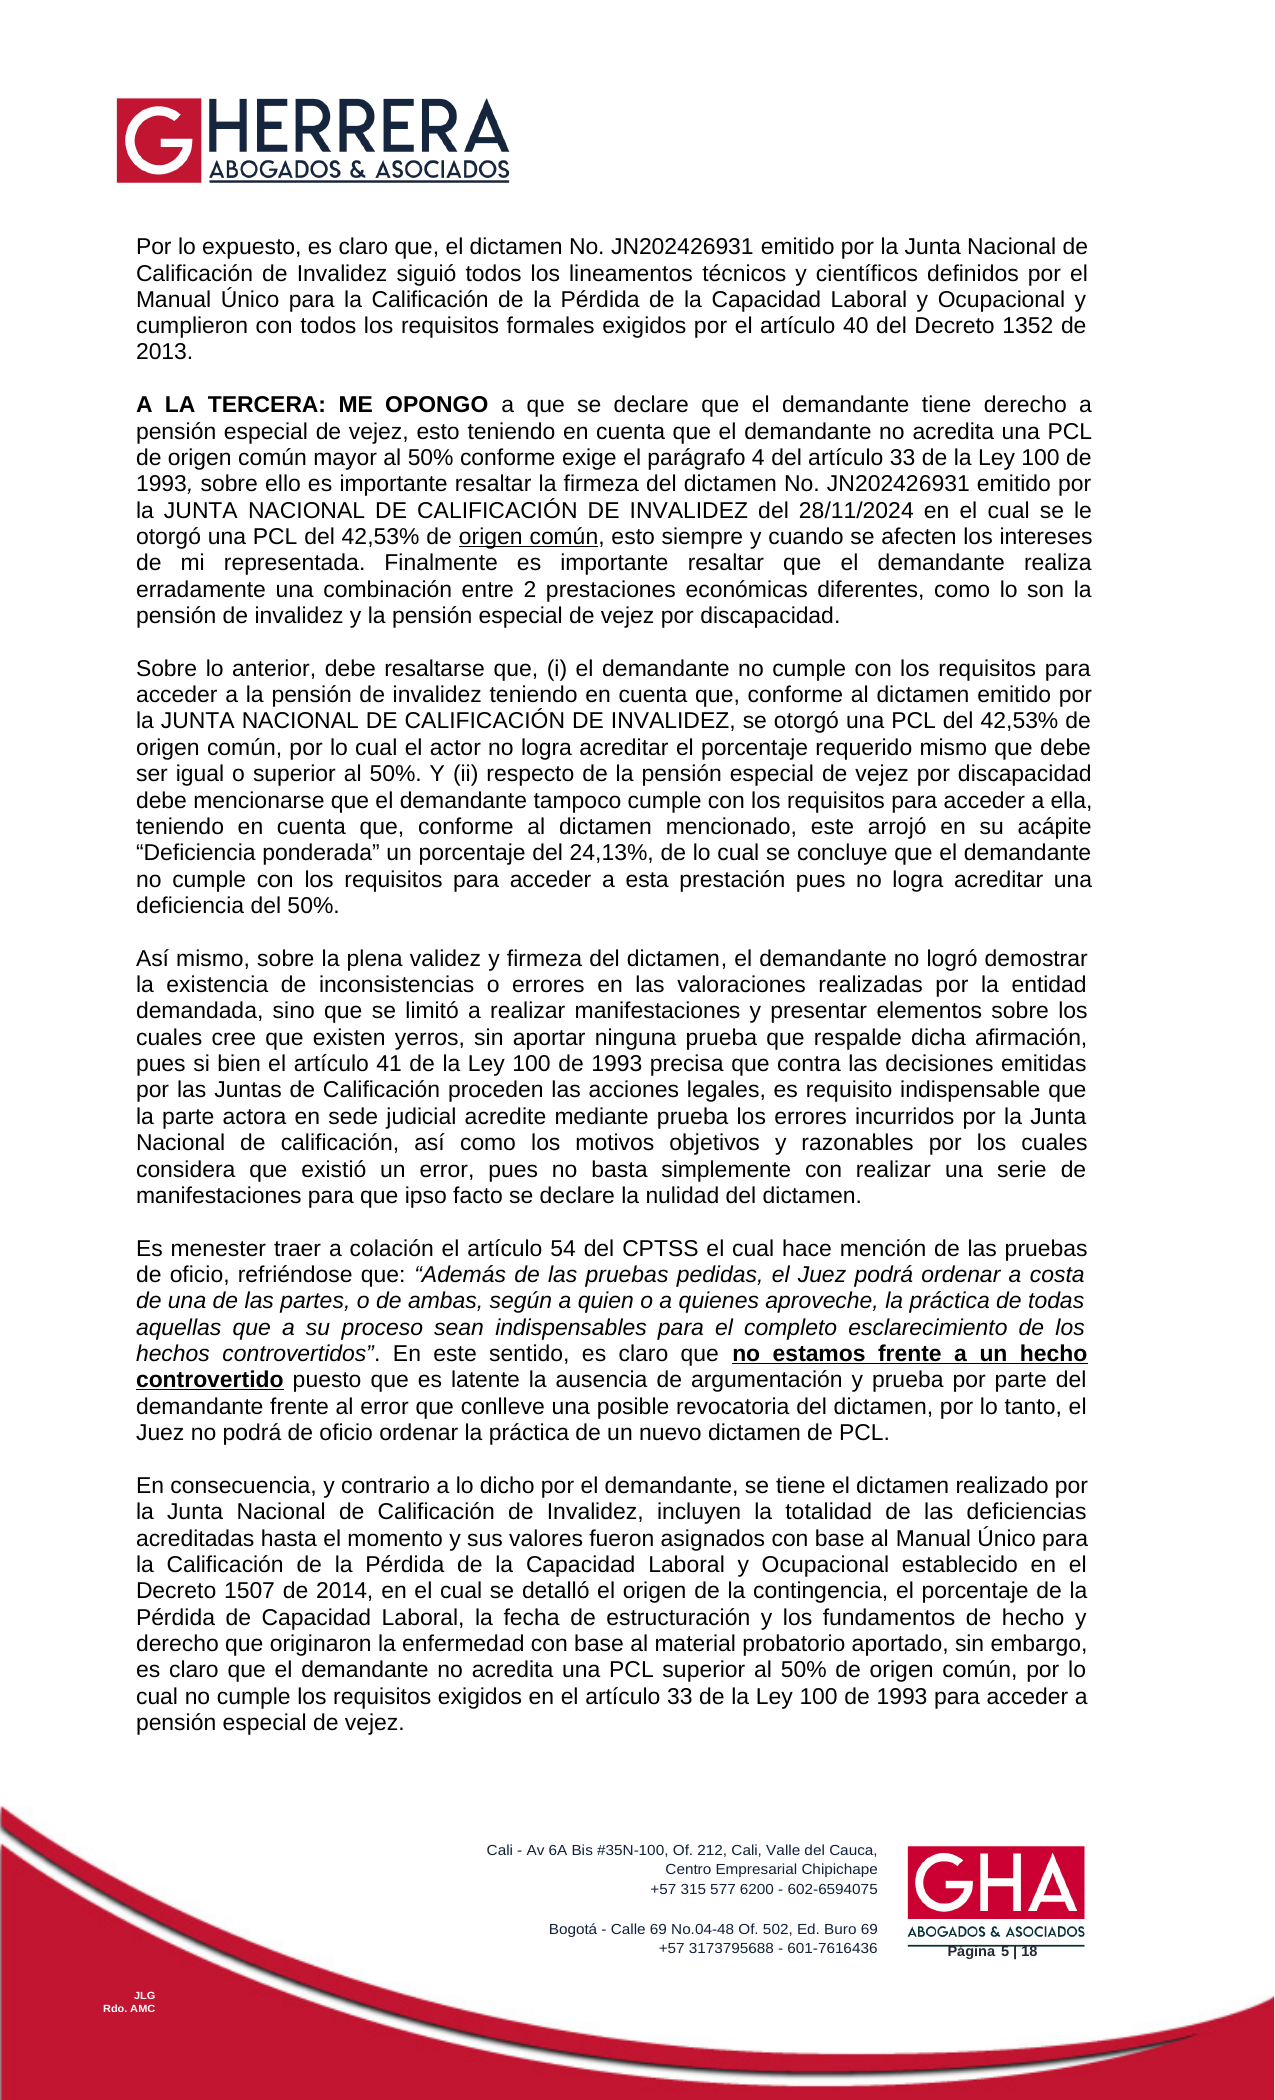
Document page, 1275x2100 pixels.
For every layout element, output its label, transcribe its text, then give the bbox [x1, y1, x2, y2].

text Así mismo, sobre la plena validez y firmeza del dictamen, el demandante no logró demostrar la existencia de inconsistencias o errores en las valoraciones realizadas por la entidad demandada, sino que se limitó a realizar manifestaciones y presentar elementos sobre los cuales cree que existen yerros, sin aportar ninguna prueba que respalde dicha afirmación, pues si bien el artículo 41 de la Ley 100 de 1993 precisa que contra las decisiones emitidas por las Juntas de Calificación proceden las acciones legales, es requisito indispensable que la parte actora en sede judicial acredite mediante prueba los errores incurridos por la Junta Nacional de calificación, así como los motivos objetivos y razonables por los cuales considera que existió un error, pues no basta simplemente con realizar una serie de manifestaciones para que ipso facto se declare la nulidad del dictamen. [136, 945, 1088, 1208]
text En consecuencia, y contrario a lo dicho por el demandante, se tiene el dictamen realizado por la Junta Nacional de Calificación de Invalidez, incluyen la totalidad de las deficiencias acreditadas hasta el momento y sus valores fueron asignados con base al Manual Único para la Calificación de la Pérdida de la Capacidad Laboral y Ocupacional establecido en el Decreto 1507 de 2014, en el cual se detalló el origen de la contingencia, el porcentaje de la Pérdida de Capacidad Laboral, la fecha de estructuración y los fundamentos de hecho y derecho que originaron la enfermedad con base al material probatorio aportado, sin embargo, es claro que el demandante no acredita una PCL superior al 50% de origen común, por lo cual no cumple los requisitos exigidos en el artículo 33 de la Ley 100 de 1993 para acceder a pensión especial de vejez. [136, 1472, 1088, 1735]
text Por lo expuesto, es claro que, el dictamen No. JN202426931 emitido por la Junta Nacional de Calificación de Invalidez siguió todos los lineamentos técnicos y científicos definidos por el Manual Único para la Calificación de la Pérdida de la Capacidad Laboral y Ocupacional y cumplieron con todos los requisitos formales exigidos por el artículo 40 del Decreto 1352 de 2013. [136, 233, 1088, 365]
text Es menester traer a colación el artículo 54 del CPTSS el cual hace mención de las pruebas de oficio, refriéndose que: “Además de las pruebas pedidas, el Juez podrá ordenar a costa de una de las partes, o de ambas, según a quien o a quienes aproveche, la práctica de todas aquellas que a su proceso sean indispensables para el completo esclarecimiento de los hechos controvertidos”. En este sentido, es claro que no estamos frente a un hecho controvertido puesto que es latente la ausencia de argumentación y prueba por parte del demandante frente al error que conlleve una posible revocatoria del dictamen, por lo tanto, el Juez no podrá de oficio ordenar la práctica de un nuevo dictamen de PCL. [136, 1234, 1088, 1445]
text A LA TERCERA: ME OPONGO a que se declare que el demandante tiene derecho a pensión especial de vejez, esto teniendo en cuenta que el demandante no acredita una PCL de origen común mayor al 50% conforme exige el parágrafo 4 del artículo 33 de la Ley 100 de 1993, sobre ello es importante resaltar la firmeza del dictamen No. JN202426931 emitido por la JUNTA NACIONAL DE CALIFICACIÓN DE INVALIDEZ del 28/11/2024 en el cual se le otorgó una PCL del 42,53% de origen común, esto siempre y cuando se afecten los intereses de mi representada. Finalmente es importante resaltar que el demandante realiza erradamente una combinación entre 2 prestaciones económicas diferentes, como lo son la pensión de invalidez y la pensión especial de vejez por discapacidad. [136, 391, 1093, 628]
picture [96, 75, 529, 206]
picture [0, 1793, 1275, 2100]
text Sobre lo anterior, debe resaltarse que, (i) el demandante no cumple con los requisitos para acceder a la pensión de invalidez teniendo en cuenta que, conforme al dictamen emitido por la JUNTA NACIONAL DE CALIFICACIÓN DE INVALIDEZ, se otorgó una PCL del 42,53% de origen común, por lo cual el actor no logra acreditar el porcentaje requerido mismo que debe ser igual o superior al 50%. Y (ii) respecto de la pensión especial de vejez por discapacidad debe mencionarse que el demandante tampoco cumple con los requisitos para acceder a ella, teniendo en cuenta que, conforme al dictamen mencionado, este arrojó en su acápite “Deficiencia ponderada” un porcentaje del 24,13%, de lo cual se concluye que el demandante no cumple con los requisitos para acceder a esta prestación pues no logra acreditar una deficiencia del 50%. [136, 655, 1093, 918]
